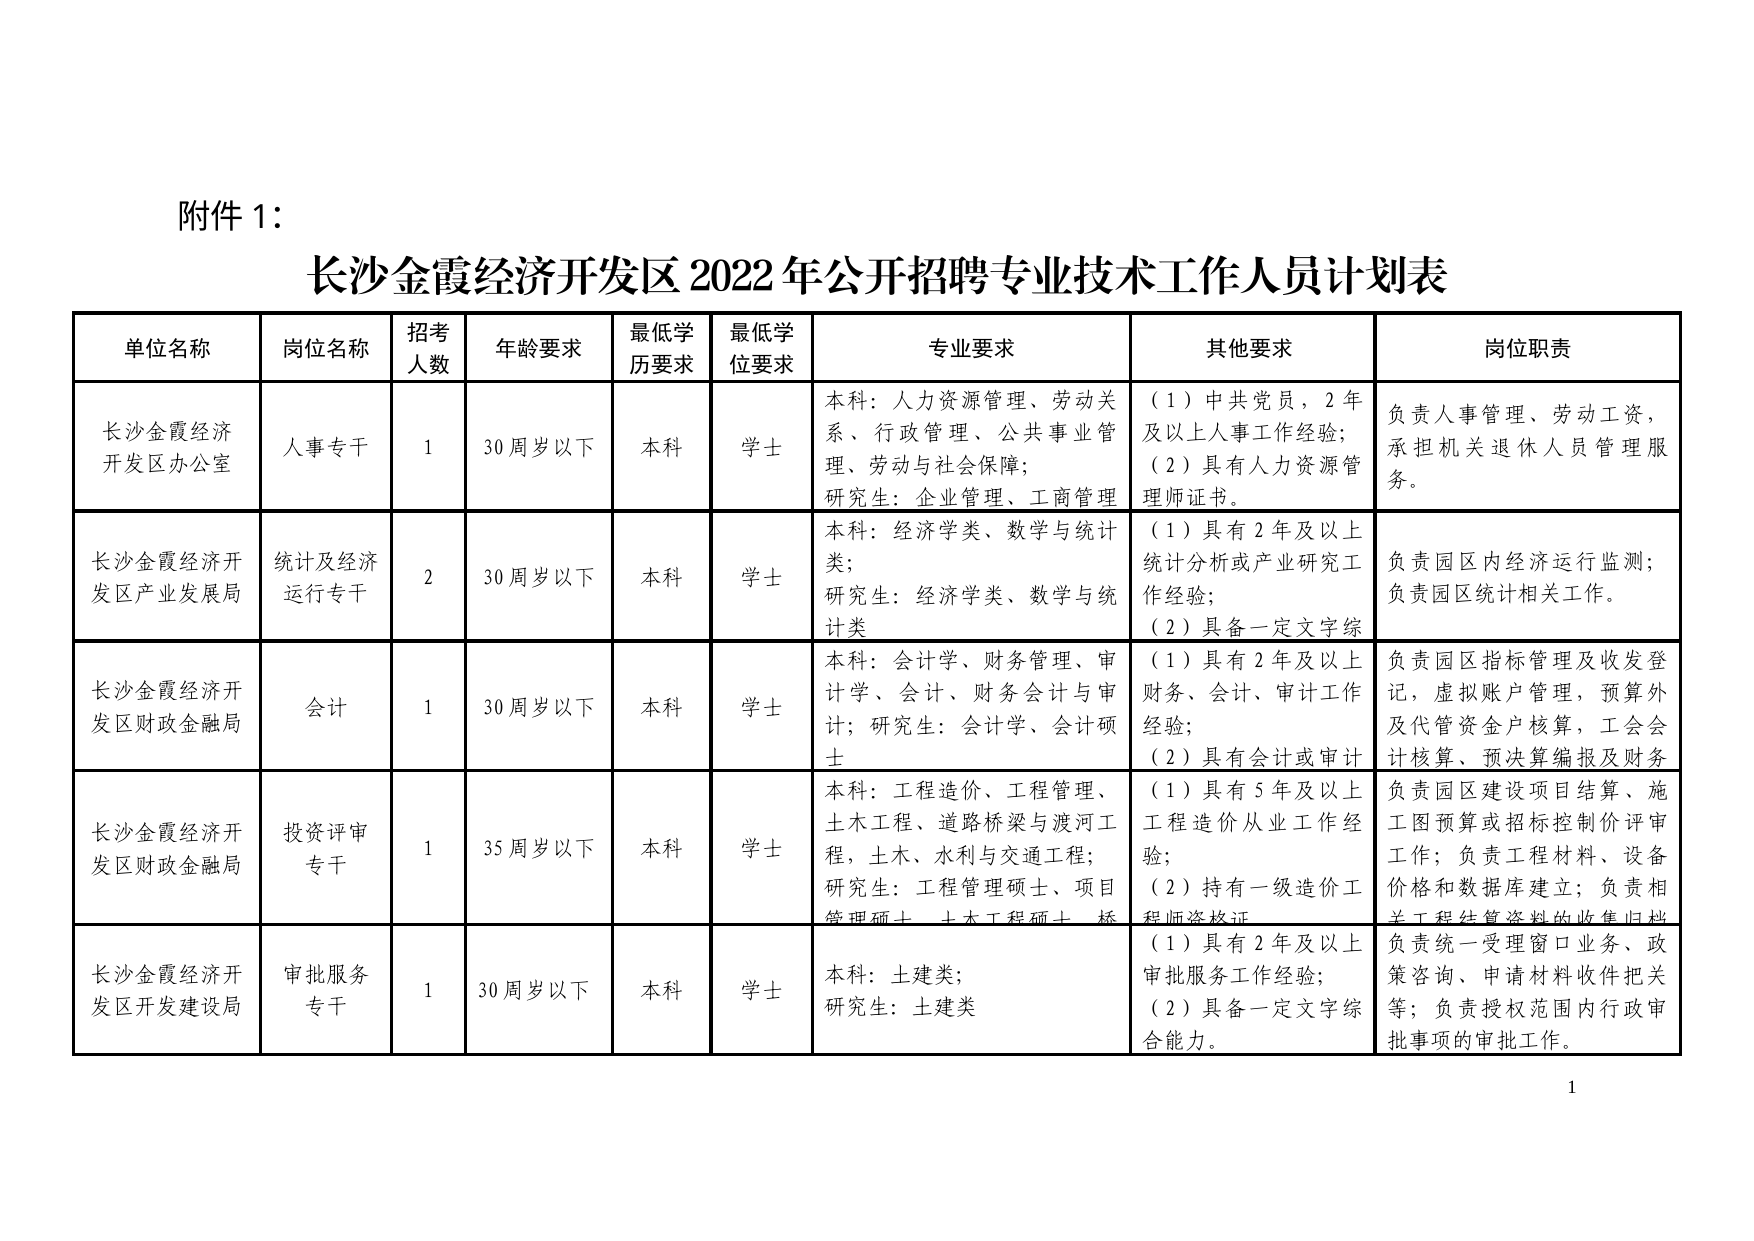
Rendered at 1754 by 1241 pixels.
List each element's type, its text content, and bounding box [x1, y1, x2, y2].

table_cell 本科：土建类； 研究生：土建类 [814, 926, 1129, 1052]
table_cell 本科 [614, 926, 709, 1052]
table_cell 长沙金霞经济开发区产业发展局 [75, 513, 259, 639]
table_header 招考人数 [393, 315, 464, 379]
table_cell 会计 [262, 643, 390, 769]
table_cell 本科 [614, 643, 709, 769]
table_cell 30周岁以下 [467, 513, 611, 639]
table_cell 学士 [713, 772, 811, 922]
table_cell 负责园区建设项目结算、施工图预算或招标控制价评审工作；负责工程材料、设备价格和数据库建立；负责相关工程结算资料的收集归档工作。 [1377, 772, 1679, 922]
table_cell 30周岁以下 [467, 643, 611, 769]
table_cell 1 [393, 383, 464, 509]
table_cell 30周岁以下 [467, 383, 611, 509]
table_cell 35周岁以下 [467, 772, 611, 922]
table_header 岗位职责 [1377, 315, 1679, 379]
table_cell 负责统一受理窗口业务、政策咨询、申请材料收件把关等；负责授权范围内行政审批事项的审批工作。 [1377, 926, 1679, 1052]
table_cell 1 [393, 926, 464, 1052]
table_header 专业要求 [814, 315, 1129, 379]
table_cell （1）中共党员，2年及以上人事工作经验； （2）具有人力资源管理师证书。 [1132, 383, 1373, 509]
table_cell 长沙金霞经济开发区财政金融局 [75, 772, 259, 922]
table_header 最低学位要求 [713, 315, 811, 379]
table_cell 长沙金霞经济 开发区办公室 [75, 383, 259, 509]
table_header 岗位名称 [262, 315, 390, 379]
table_cell （1）具有2年及以上统计分析或产业研究工作经验； （2）具备一定文字综合能力。 [1132, 513, 1373, 639]
table_cell 学士 [713, 926, 811, 1052]
table_cell 长沙金霞经济开发区开发建设局 [75, 926, 259, 1052]
table_cell （1）具有2年及以上财务、会计、审计工作经验； （2）具有会计或审计中级以上职业资格证书。 [1132, 643, 1373, 769]
table_cell 本科 [614, 513, 709, 639]
table_cell 审批服务专干 [262, 926, 390, 1052]
table_header 其他要求 [1132, 315, 1373, 379]
table_cell 2 [393, 513, 464, 639]
table_cell 负责人事管理、劳动工资，承担机关退休人员管理服务。 [1377, 383, 1679, 509]
table_cell 本科 [614, 772, 709, 922]
table_cell 人事专干 [262, 383, 390, 509]
text 附件1： [177, 181, 1577, 246]
table_cell 本科：工程造价、工程管理、土木工程、道路桥梁与渡河工程，土木、水利与交通工程； 研究生：工程管理硕士、项目管理硕士、土木工程硕士、桥梁与隧道工程 [814, 772, 1129, 922]
table_cell 统计及经济运行专干 [262, 513, 390, 639]
table_header 年龄要求 [467, 315, 611, 379]
table_cell （1）具有5年及以上工程造价从业工作经验； （2）持有一级造价工程师资格证。 [1132, 772, 1373, 922]
text 长沙金霞经济开发区2022年公开招聘专业技术工作人员计划表 [177, 246, 1577, 311]
table_header 最低学历要求 [614, 315, 709, 379]
table_header 单位名称 [75, 315, 259, 379]
table_cell 负责园区内经济运行监测；负责园区统计相关工作。 [1377, 513, 1679, 639]
table_cell 学士 [713, 643, 811, 769]
table_cell 1 [393, 643, 464, 769]
table_cell 投资评审专干 [262, 772, 390, 922]
table_cell 负责园区指标管理及收发登记，虚拟账户管理，预算外及代管资金户核算，工会会计核算、预决算编报及财务档案；负责政府采购监管等工作。 [1377, 643, 1679, 769]
table_cell （1）具有2年及以上审批服务工作经验； （2）具备一定文字综合能力。 [1132, 926, 1373, 1052]
table_cell 1 [393, 772, 464, 922]
table_cell 本科：人力资源管理、劳动关系、行政管理、公共事业管理、劳动与社会保障； 研究生：企业管理、工商管理硕士 [814, 383, 1129, 509]
table_cell 学士 [713, 513, 811, 639]
table_cell 长沙金霞经济开发区财政金融局 [75, 643, 259, 769]
table_cell 本科：会计学、财务管理、审计学、会计、财务会计与审计；研究生：会计学、会计硕士 [814, 643, 1129, 769]
table_cell 本科：经济学类、数学与统计类； 研究生：经济学类、数学与统计类 [814, 513, 1129, 639]
table_cell 学士 [713, 383, 811, 509]
table_cell 30周岁以下 [467, 926, 611, 1052]
table_cell 本科 [614, 383, 709, 509]
